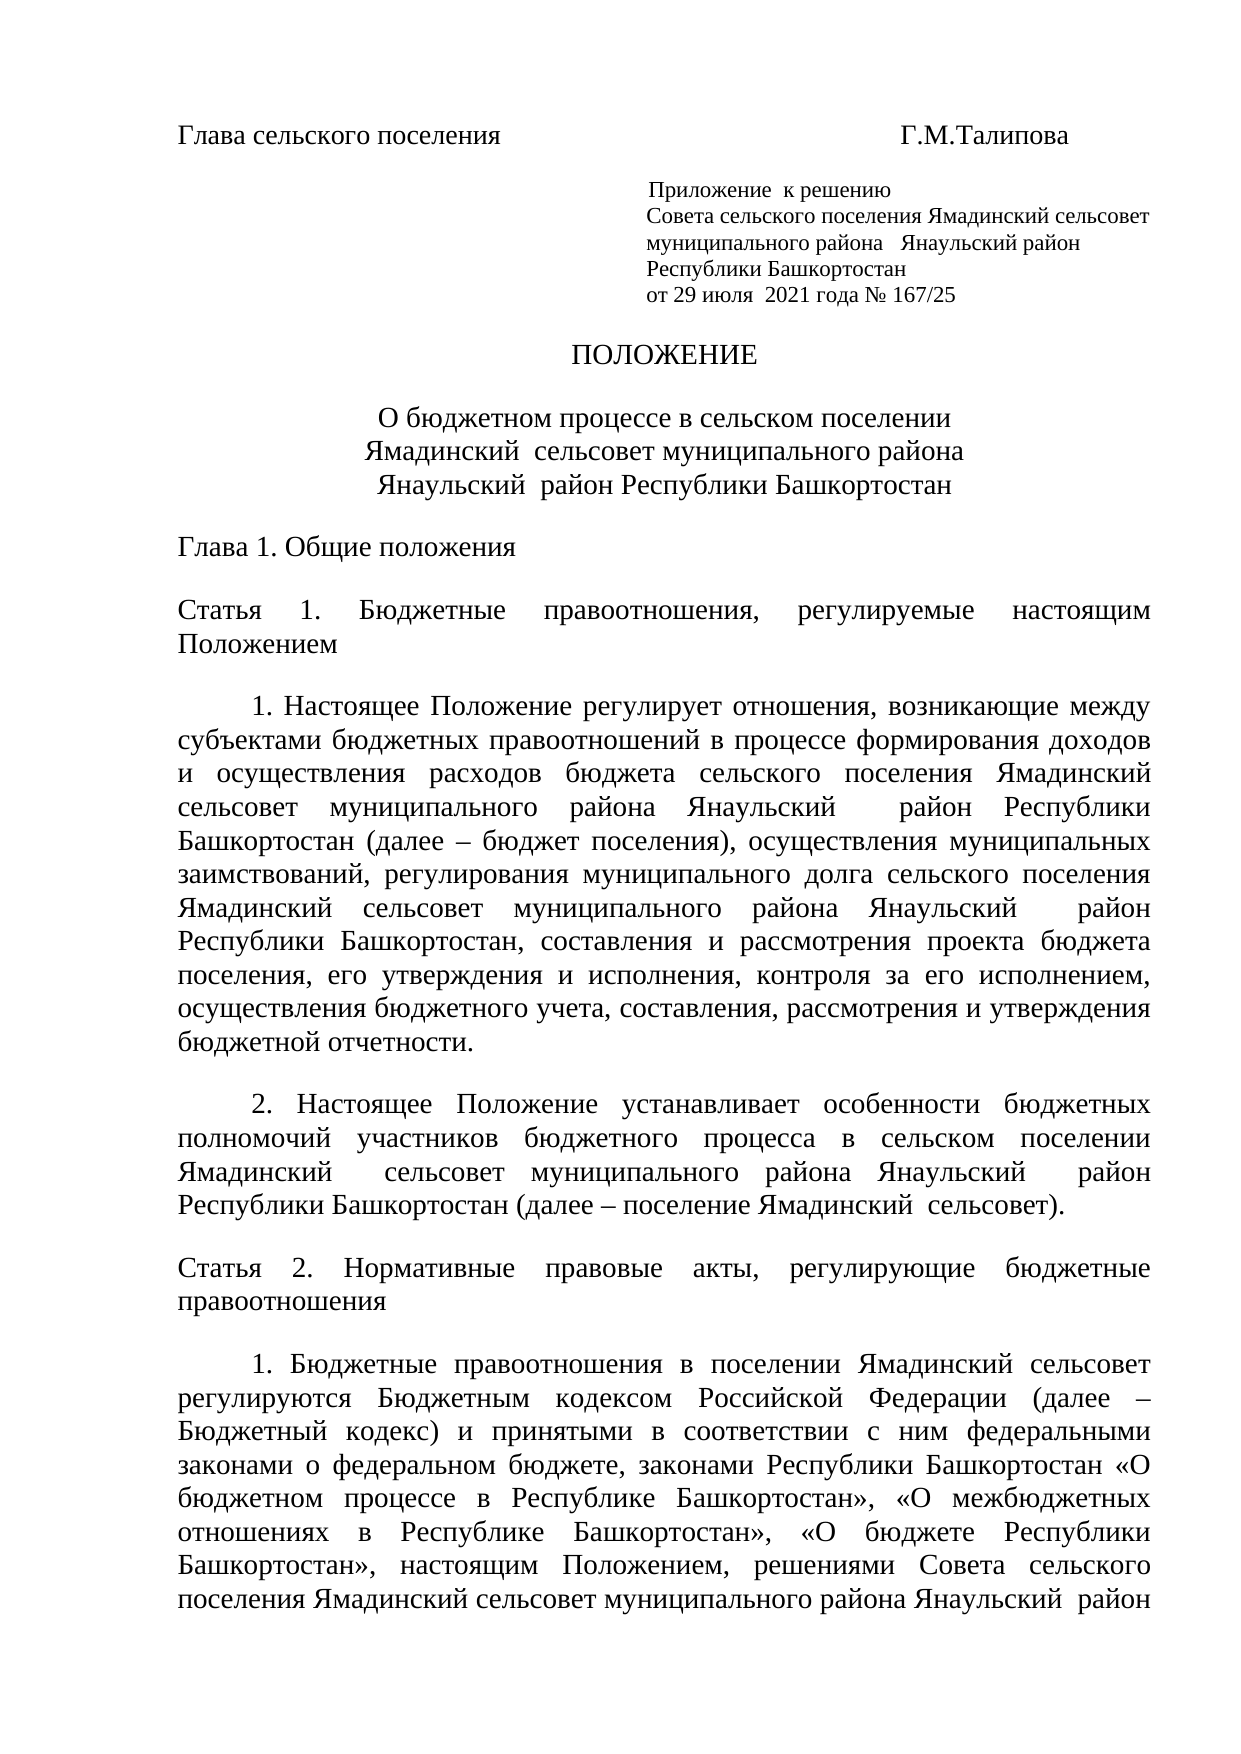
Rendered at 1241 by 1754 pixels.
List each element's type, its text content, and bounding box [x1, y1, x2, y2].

text Глава 1. Общие положения [177, 529, 1152, 563]
text Совета сельского поселения Ямадинский сельсовет [177, 202, 1152, 229]
text Статья 1. Бюджетные правоотношения, регулируемые настоящим Положением [177, 592, 1152, 659]
text Ямадинский сельсовет муниципального района [177, 433, 1152, 467]
text от 29 июля 2021 года № 167/25 [177, 282, 1152, 308]
text Приложение к решению [177, 176, 1152, 202]
text Янаульский район Республики Башкортостан [177, 467, 1152, 500]
text 2. Настоящее Положение устанавливает особенности бюджетных полномочий участников бюджетного процесса в сельском поселении Ямадинский сельсовет муниципального района Янаульский район Республики Башкортостан (далее – поселение Ямадинский сельсовет). [177, 1087, 1152, 1221]
text Статья 2. Нормативные правовые акты, регулирующие бюджетные правоотношения [177, 1250, 1152, 1317]
text Республики Башкортостан [177, 255, 1152, 282]
text О бюджетном процессе в сельском поселении [177, 400, 1152, 433]
text Глава сельского поселения Г.М.Талипова [177, 118, 1152, 151]
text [177, 1346, 1152, 1614]
text ПОЛОЖЕНИЕ [177, 337, 1152, 371]
text муниципального района Янаульский район [177, 229, 1152, 255]
text 1. Настоящее Положение регулирует отношения, возникающие между субъектами бюджетных правоотношений в процессе формирования доходов и осуществления расходов бюджета сельского поселения Ямадинский сельсовет муниципального района Янаульский район Республики Башкортостан (далее – бюджет поселения), осуществления муниципальных заимствований, регулирования муниципального долга сельского поселения Ямадинский сельсовет муниципального района Янаульский район Республики Башкортостан, составления и рассмотрения проекта бюджета поселения, его утверждения и исполнения, контроля за его исполнением, осуществления бюджетного учета, составления, рассмотрения и утверждения бюджетной отчетности. [177, 688, 1152, 1057]
